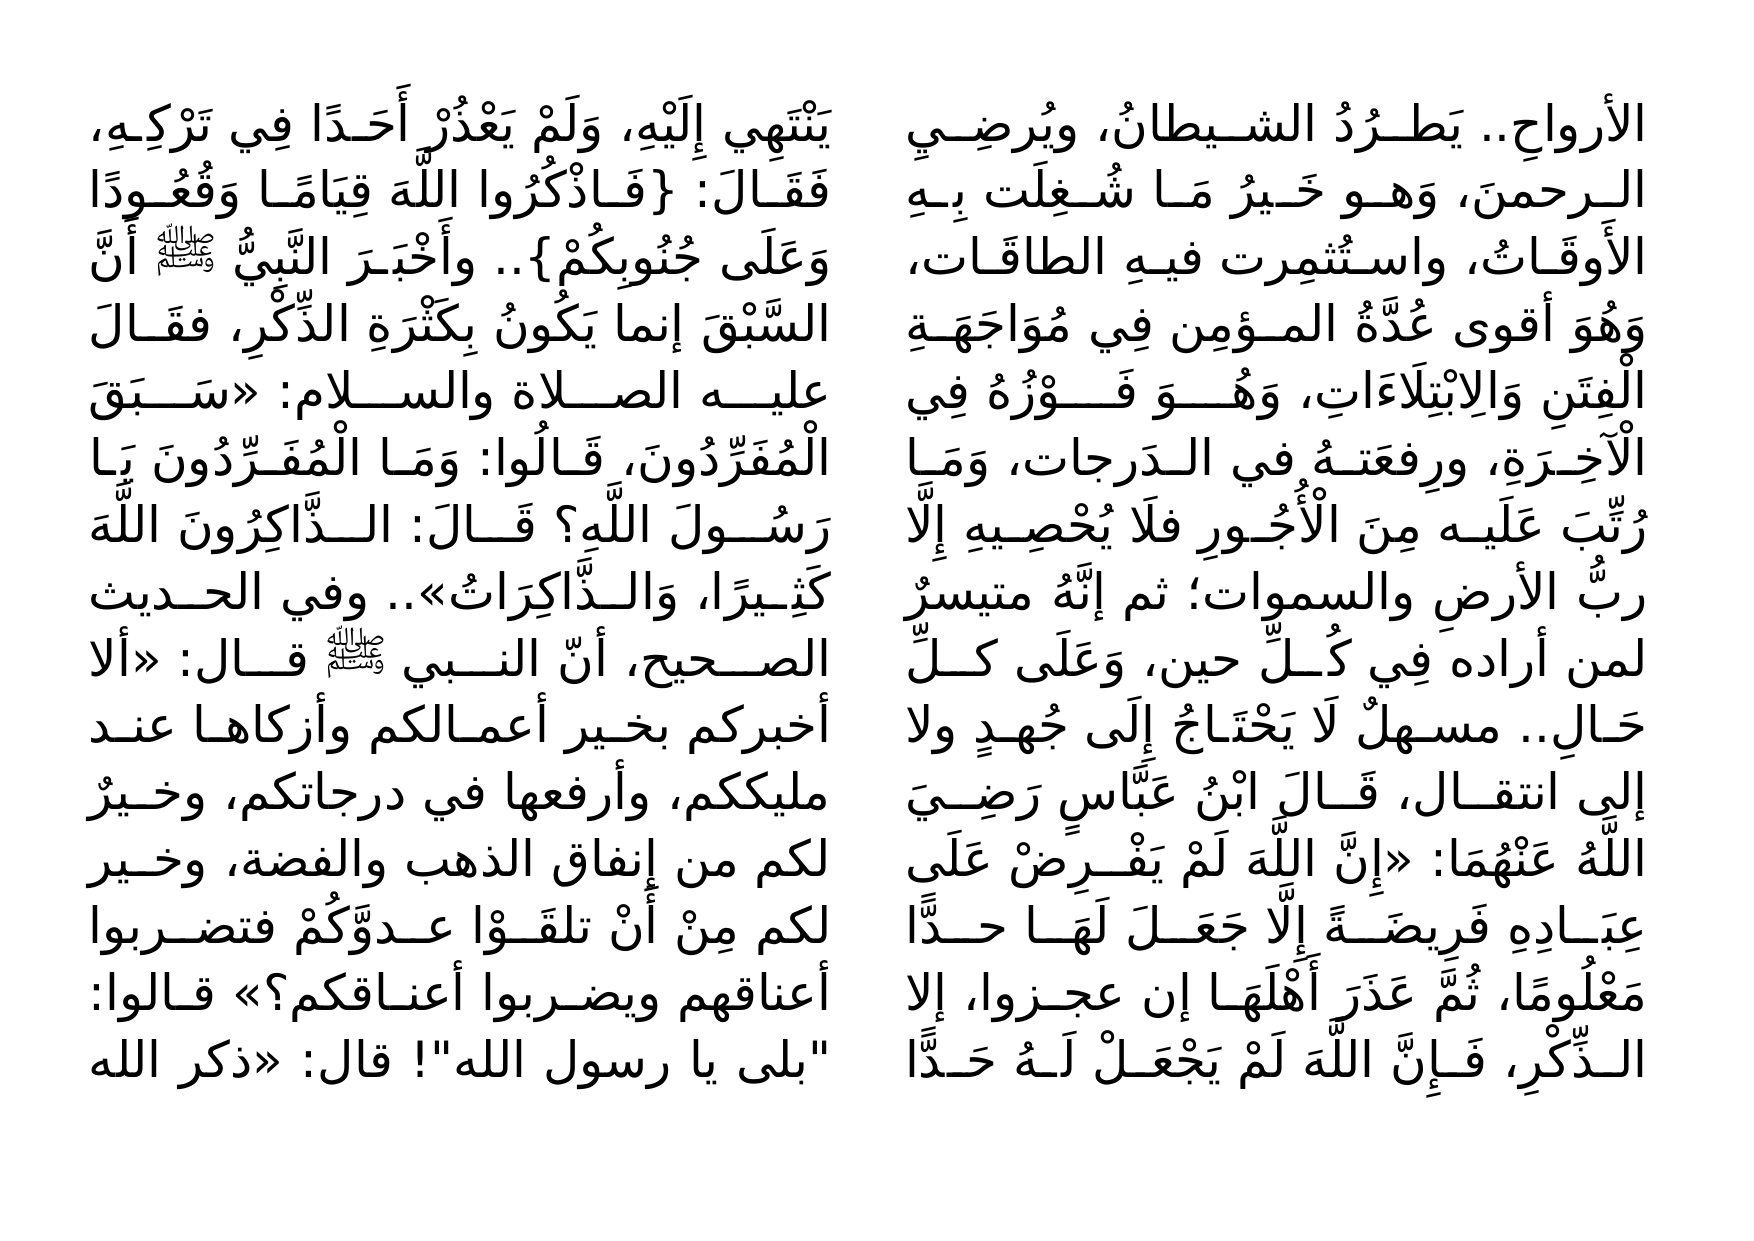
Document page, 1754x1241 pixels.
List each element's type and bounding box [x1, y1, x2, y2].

text [89, 94, 831, 1089]
text [905, 94, 1648, 1089]
